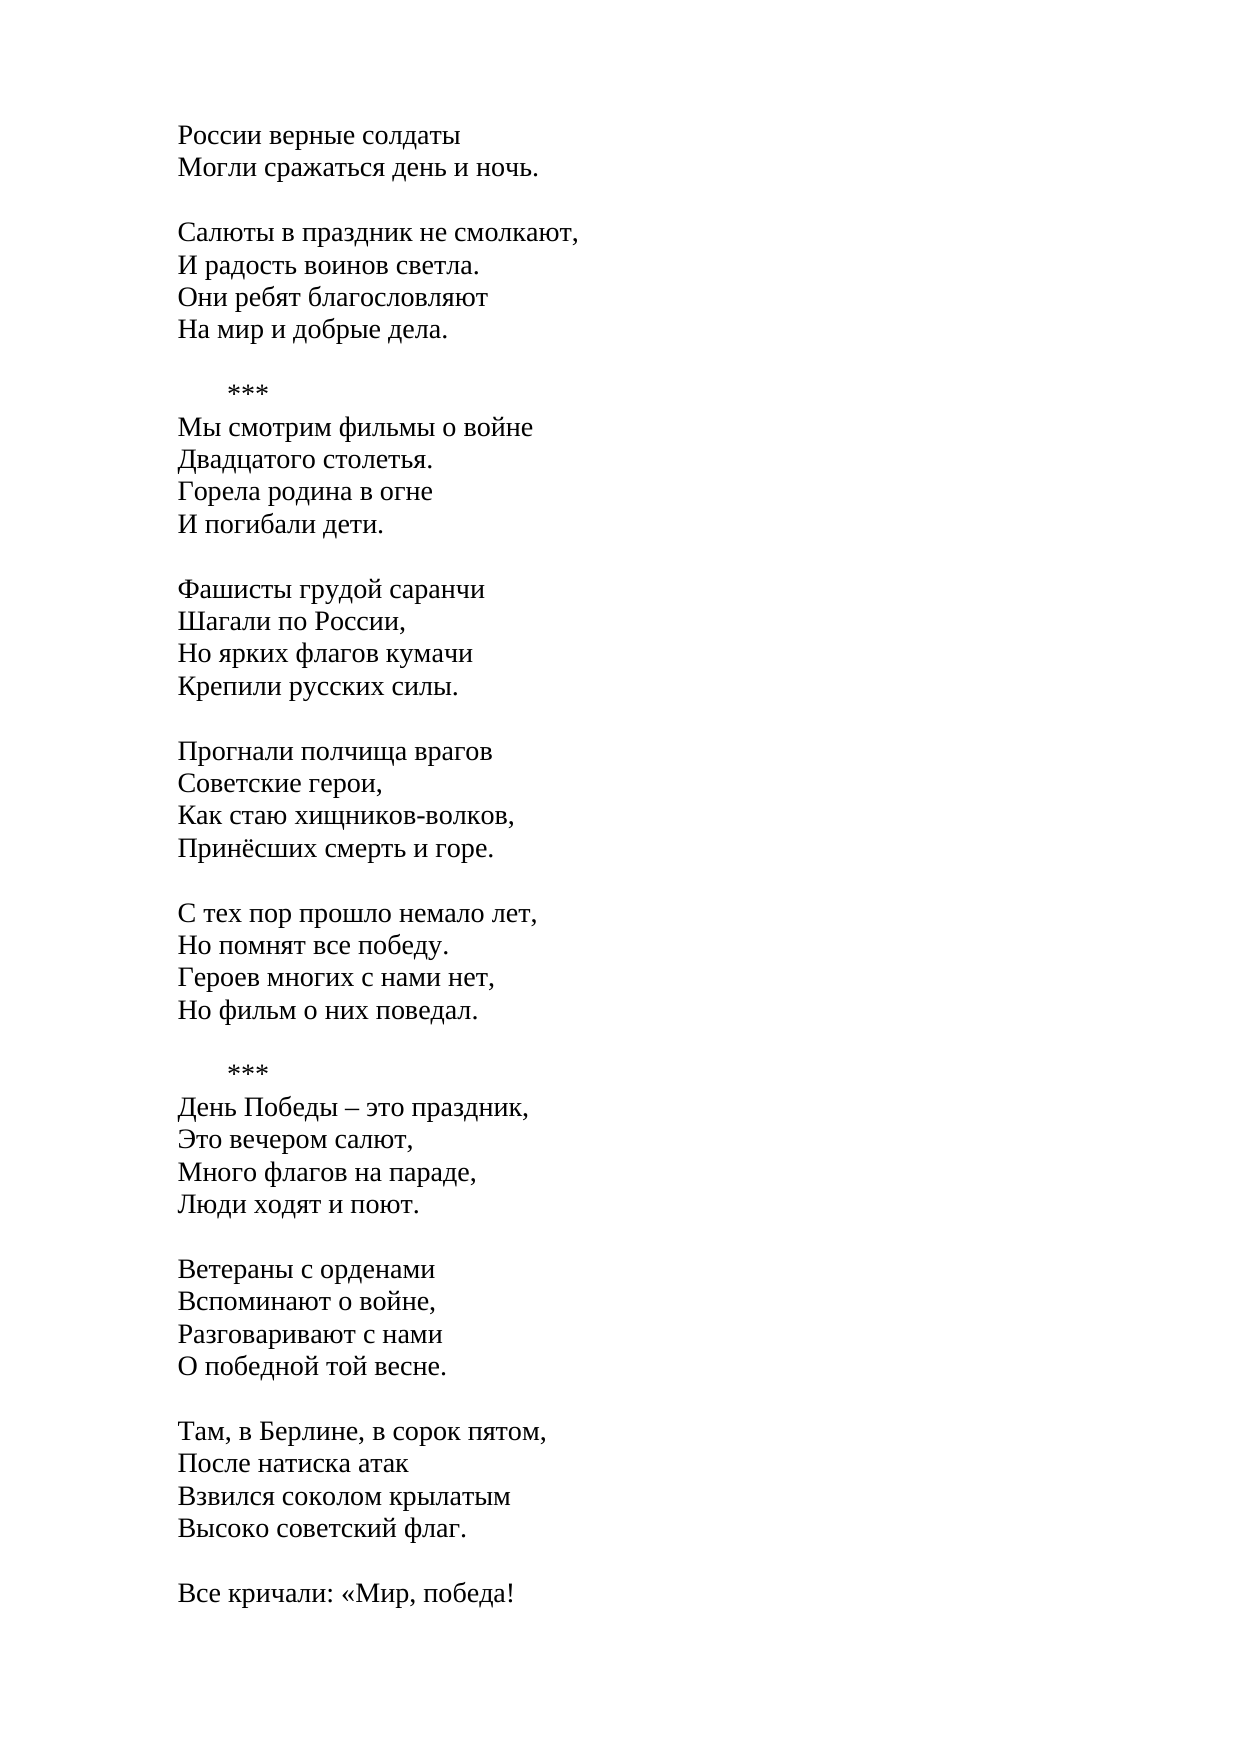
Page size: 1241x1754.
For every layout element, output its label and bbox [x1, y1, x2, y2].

text [177, 118, 1152, 1608]
